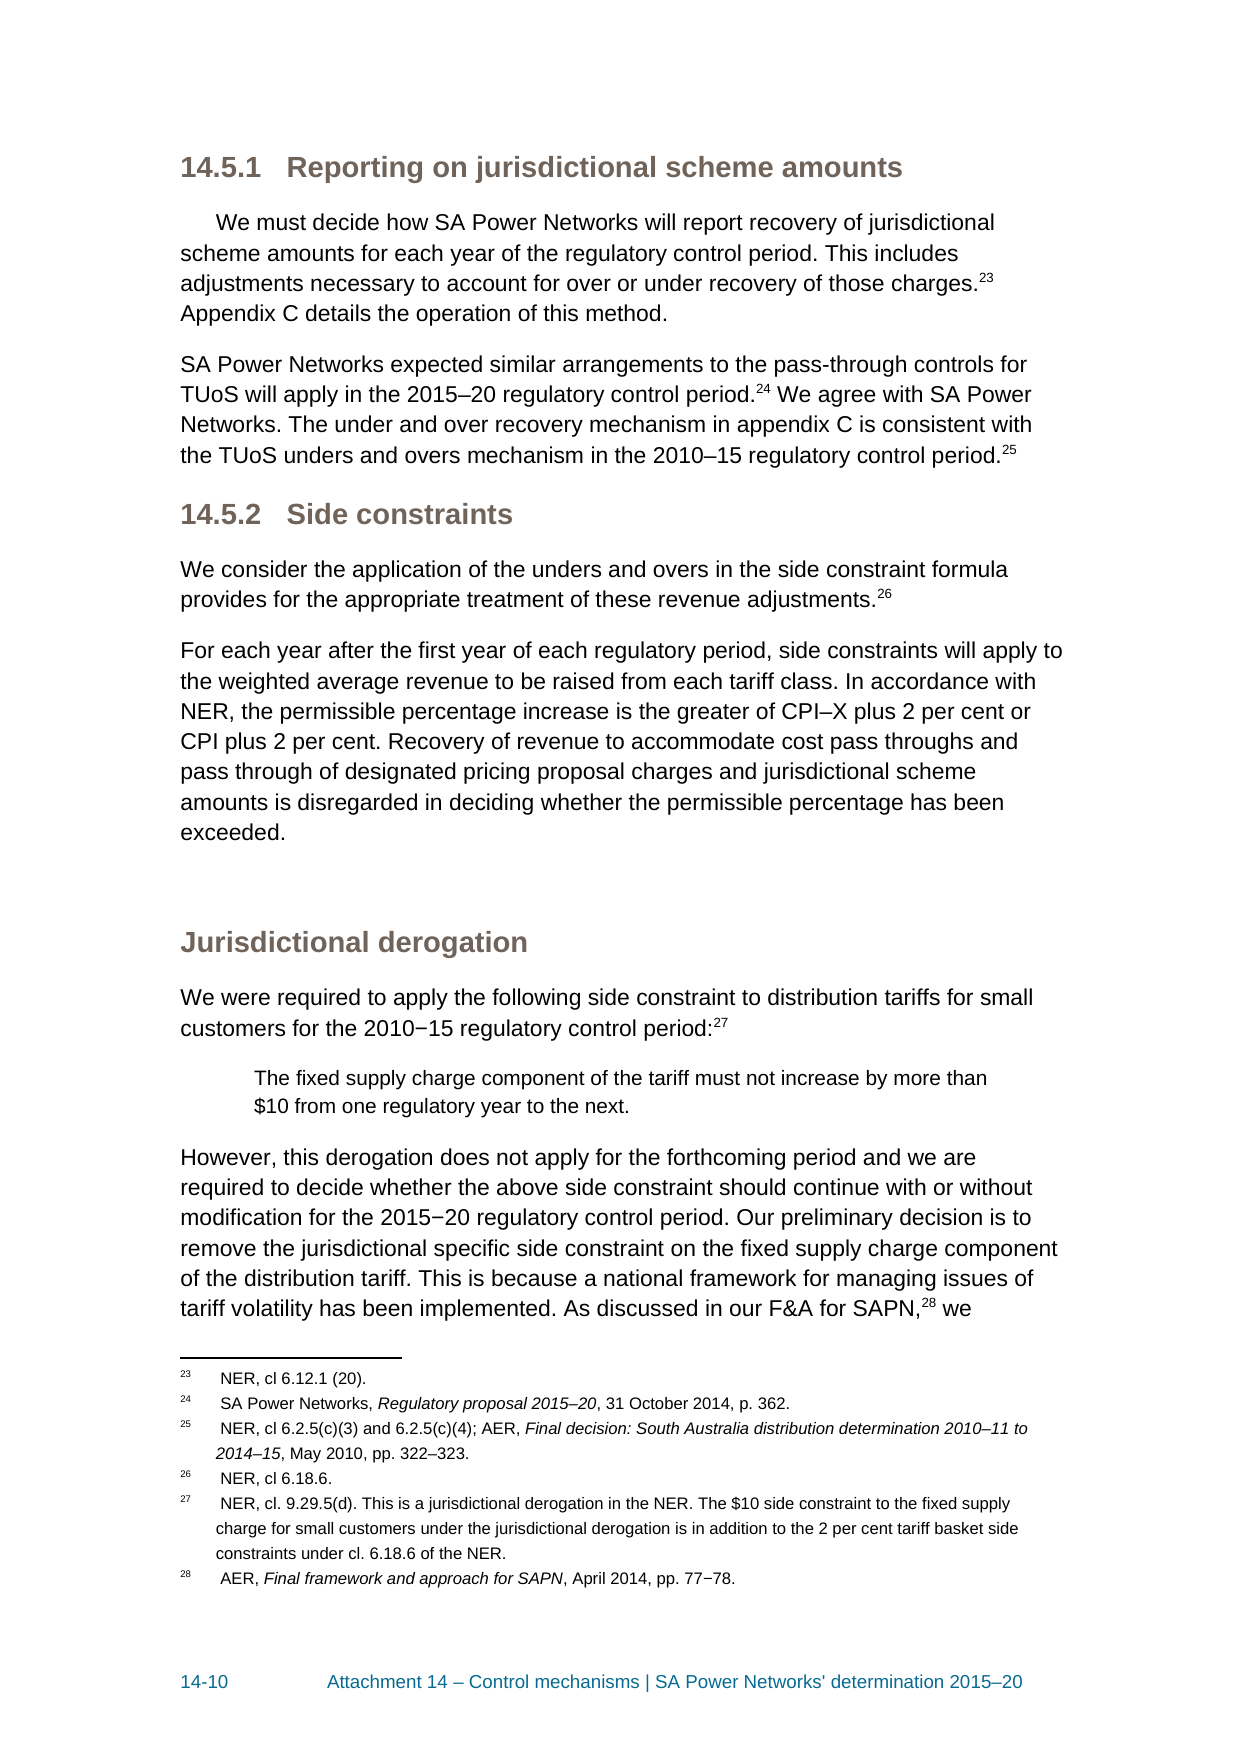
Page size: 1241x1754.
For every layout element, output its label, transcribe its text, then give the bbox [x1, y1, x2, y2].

subtitle Reporting on jurisdictional scheme amounts [180, 150, 1063, 183]
list We must decide how SA Power Networks will report recovery of jurisdictional scheme amounts for each year of the regulatory control period. This includes adjustments necessary to account for over or under recovery of those charges. Appendix C details the operation of this method. [180, 209, 1063, 326]
picture [591, 1678, 595, 1688]
picture [570, 1674, 574, 1688]
picture [615, 1678, 619, 1688]
text The fixed supply charge component of the tariff must not increase by more than $10 from one regulatory year to the next. [254, 1066, 988, 1118]
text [180, 1144, 1063, 1321]
text We were required to apply the following side constraint to distribution tariffs for small customers for the 2010−15 regulatory control period: [180, 984, 1063, 1041]
picture [934, 1678, 938, 1688]
text For each year after the first year of each regulatory period, side constraints will apply to the weighted average revenue to be raised from each tariff class. In accordance with NER, the permissible percentage increase is the greater of CPI–X plus 2 per cent or CPI plus 2 per cent. Recovery of revenue to accommodate cost pass throughs and pass through of designated pricing proposal charges and jurisdictional scheme amounts is disregarded in deciding whether the permissible percentage has been exceeded. [180, 637, 1063, 845]
picture [493, 1678, 497, 1688]
text SA Power Networks expected similar arrangements to the pass-through controls for TUoS will apply in the 2015–20 regulatory control period. We agree with SA Power Networks. The under and over recovery mechanism in appendix C is consistent with the TUoS unders and overs mechanism in the 2010–15 regulatory control period. [180, 351, 1063, 468]
text We consider the application of the unders and overs in the side constraint formula provides for the appropriate treatment of these revenue adjustments. [180, 556, 1063, 613]
subtitle Side constraints [180, 497, 1063, 530]
subtitle Jurisdictional derogation [180, 925, 1063, 958]
